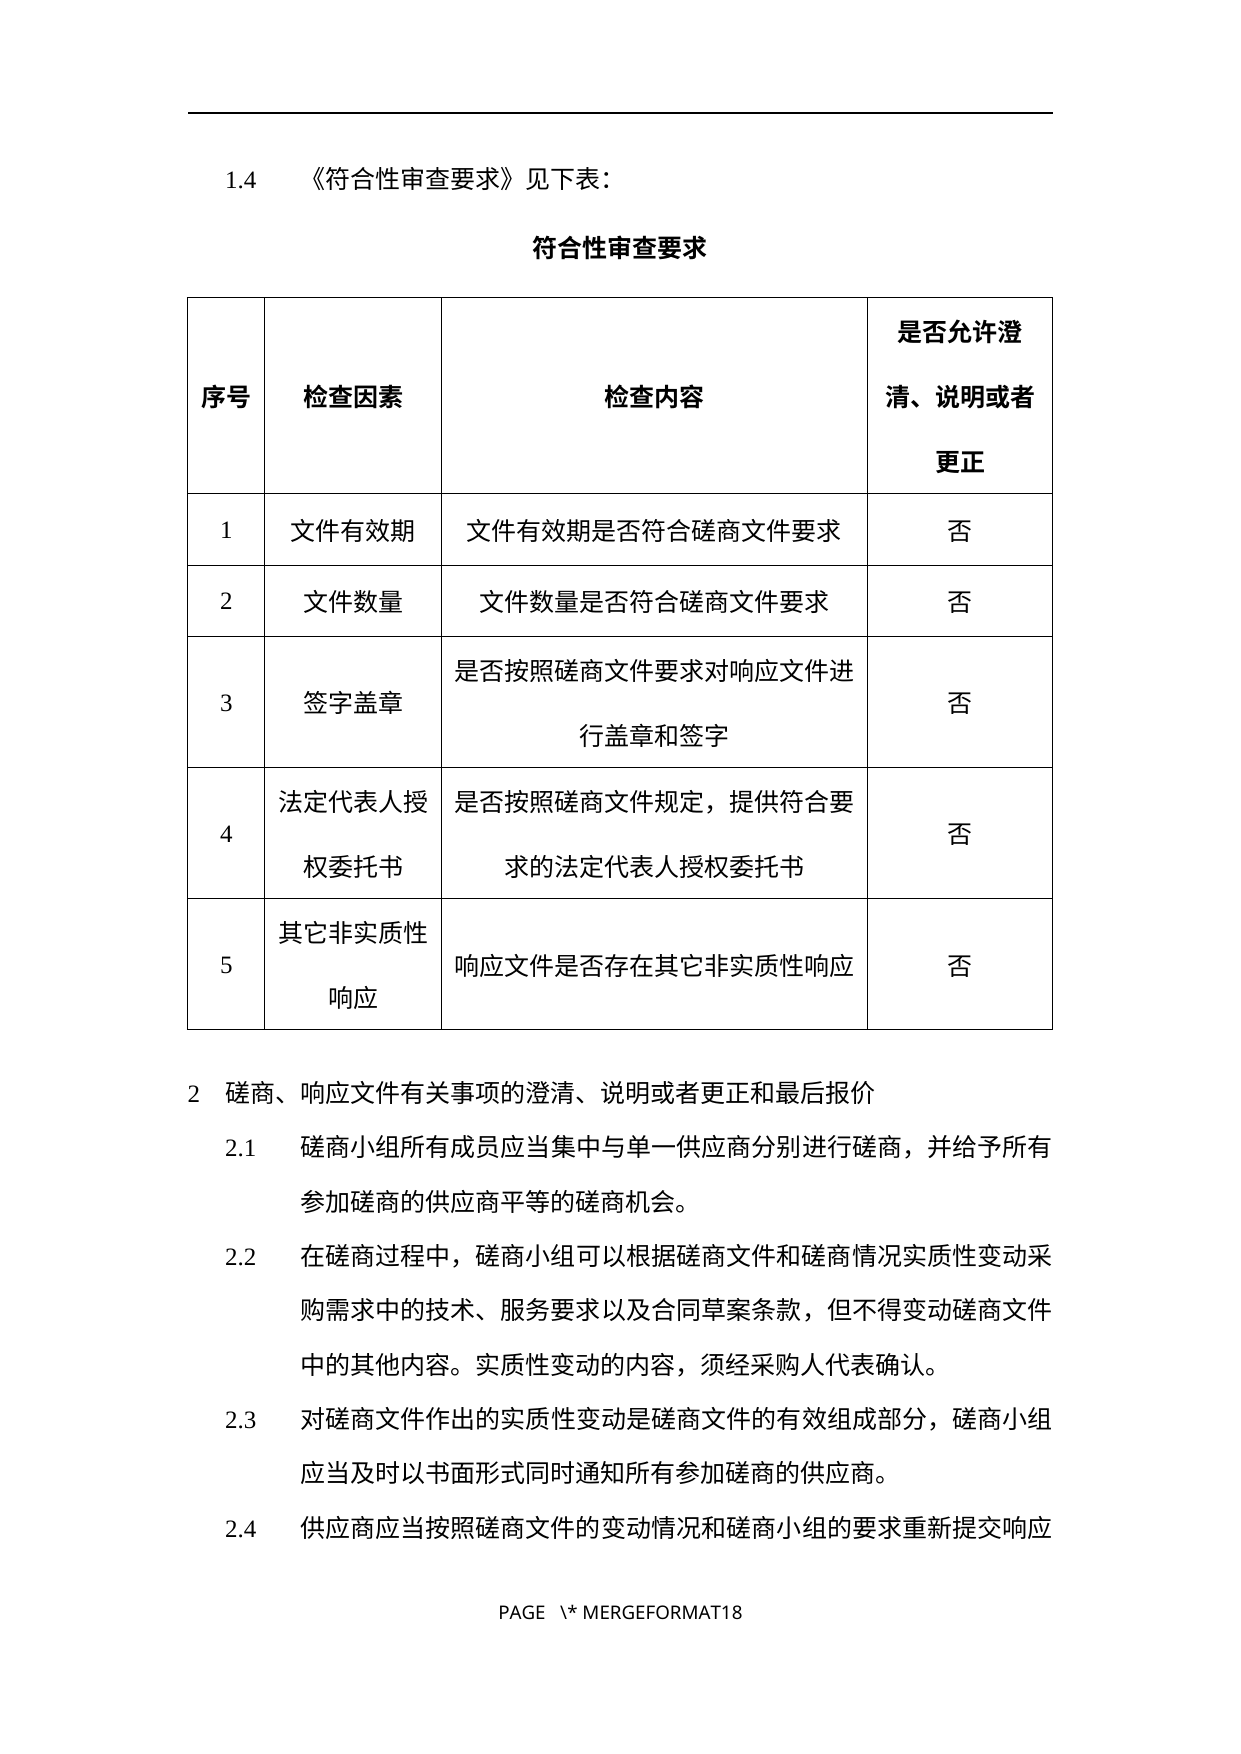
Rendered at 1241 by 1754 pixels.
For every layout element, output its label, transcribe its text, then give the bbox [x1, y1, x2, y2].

table_header 检查因素 [265, 298, 441, 493]
table_cell 文件数量 [265, 566, 441, 636]
table_cell 法定代表人授权委托书 [265, 768, 441, 898]
table_header 是否允许澄清、说明或者更正 [868, 298, 1052, 493]
table_cell 否 [868, 637, 1052, 767]
table_cell 文件有效期是否符合磋商文件要求 [442, 494, 867, 565]
list 在磋商过程中，磋商小组可以根据磋商文件和磋商情况实质性变动采购需求中的技术、服务要求以及合同草案条款，但不得变动磋商文件中的其他内容。实质性变动的内容，须经采购人代表确认。 [225, 1236, 1053, 1381]
table_cell 是否按照磋商文件要求对响应文件进行盖章和签字 [442, 637, 867, 767]
table_cell 1 [188, 494, 264, 565]
table_cell 签字盖章 [265, 637, 441, 767]
table_cell 否 [868, 494, 1052, 565]
table_cell 3 [188, 637, 264, 767]
table_cell 4 [188, 768, 264, 898]
table_cell 5 [188, 899, 264, 1029]
table_cell 否 [868, 899, 1052, 1029]
table_cell 2 [188, 566, 264, 636]
table_cell 否 [868, 768, 1052, 898]
list 对磋商文件作出的实质性变动是磋商文件的有效组成部分，磋商小组应当及时以书面形式同时通知所有参加磋商的供应商。 [225, 1399, 1053, 1490]
table_cell 文件有效期 [265, 494, 441, 565]
table_header 检查内容 [442, 298, 867, 493]
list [225, 1508, 1053, 1544]
table_cell 其它非实质性响应 [265, 899, 441, 1029]
list 磋商、响应文件有关事项的澄清、说明或者更正和最后报价 [187, 1073, 1053, 1109]
table_cell 响应文件是否存在其它非实质性响应 [442, 899, 867, 1029]
table_cell 文件数量是否符合磋商文件要求 [442, 566, 867, 636]
table_cell 是否按照磋商文件规定，提供符合要求的法定代表人授权委托书 [442, 768, 867, 898]
list 磋商小组所有成员应当集中与单一供应商分别进行磋商，并给予所有参加磋商的供应商平等的磋商机会。 [225, 1128, 1053, 1218]
table_cell 否 [868, 566, 1052, 636]
table_header 序号 [188, 298, 264, 493]
list 《符合性审查要求》见下表： [225, 160, 1053, 196]
text 符合性审查要求 [187, 214, 1053, 279]
